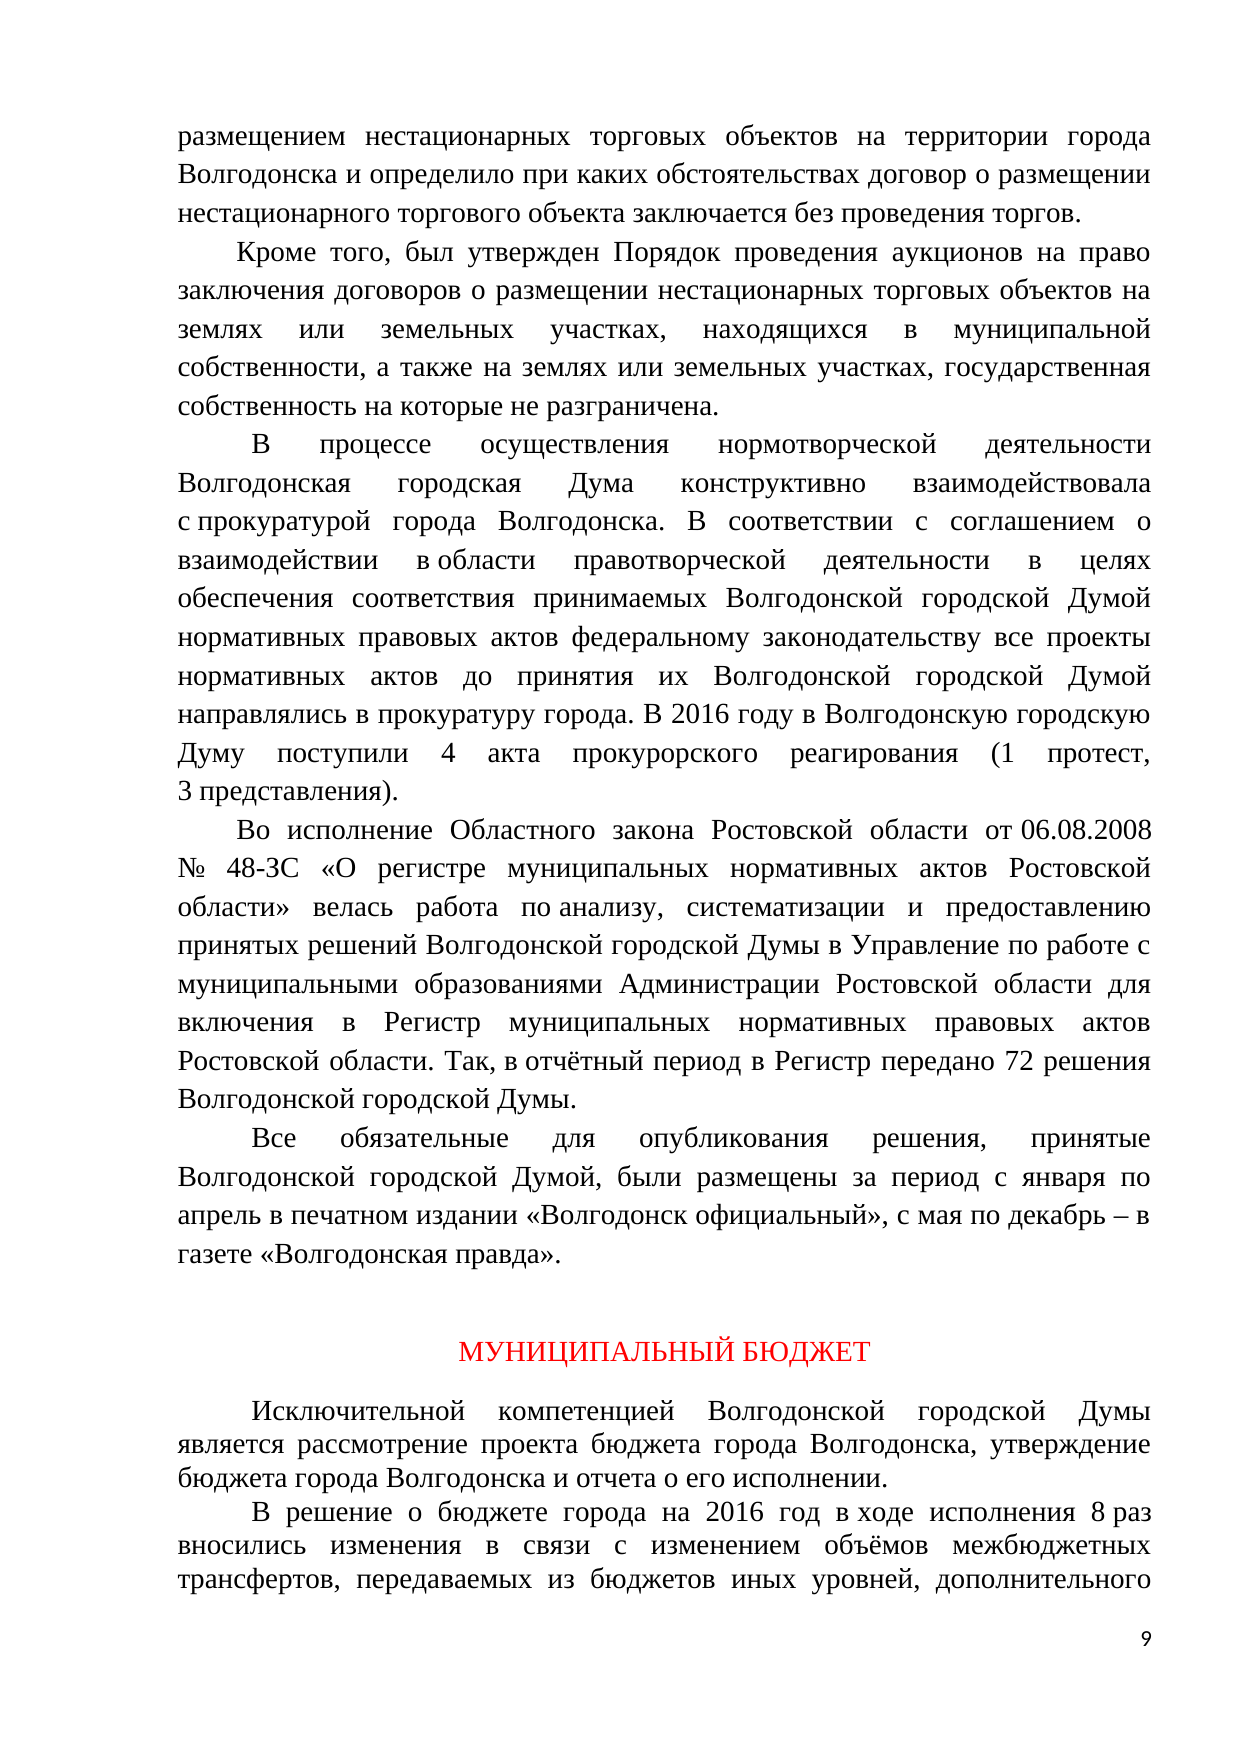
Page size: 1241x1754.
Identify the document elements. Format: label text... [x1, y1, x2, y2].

text Все обязательные для опубликования решения, принятые Волгодонской городской Думой, были размещены за период с января по апрель в печатном издании «Волгодонск официальный», с мая по декабрь – в газете «Волгодонская правда». [177, 1120, 1152, 1269]
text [177, 118, 1152, 229]
text МУНИЦИПАЛЬНЫЙ БЮДЖЕТ [177, 1334, 1152, 1367]
text Во исполнение Областного закона Ростовской области от 06.08.2008 № 48-ЗС «О регистре муниципальных нормативных актов Ростовской области» велась работа по анализу, систематизации и предоставлению принятых решений Волгодонской городской Думы в Управление по работе с муниципальными образованиями Администрации Ростовской области для включения в Регистр муниципальных нормативных правовых актов Ростовской области. Так, в отчётный период в Регистр передано 72 решения Волгодонской городской Думы. [177, 812, 1152, 1115]
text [177, 1494, 1152, 1594]
text В процессе осуществления нормотворческой деятельности Волгодонская городская Дума конструктивно взаимодействовала с прокуратурой города Волгодонска. В соответствии с соглашением о взаимодействии в области правотворческой деятельности в целях обеспечения соответствия принимаемых Волгодонской городской Думой нормативных правовых актов федеральному законодательству все проекты нормативных актов до принятия их Волгодонской городской Думой направлялись в прокуратуру города. В 2016 году в Волгодонскую городскую Думу поступили 4 акта прокурорского реагирования (1 протест, 3 представления). [177, 426, 1152, 807]
text Кроме того, был утвержден Порядок проведения аукционов на право заключения договоров о размещении нестационарных торговых объектов на землях или земельных участках, находящихся в муниципальной собственности, а также на землях или земельных участках, государственная собственность на которые не разграничена. [177, 234, 1152, 421]
text Исключительной компетенцией Волгодонской городской Думы является рассмотрение проекта бюджета города Волгодонска, утверждение бюджета города Волгодонска и отчета о его исполнении. [177, 1393, 1152, 1494]
